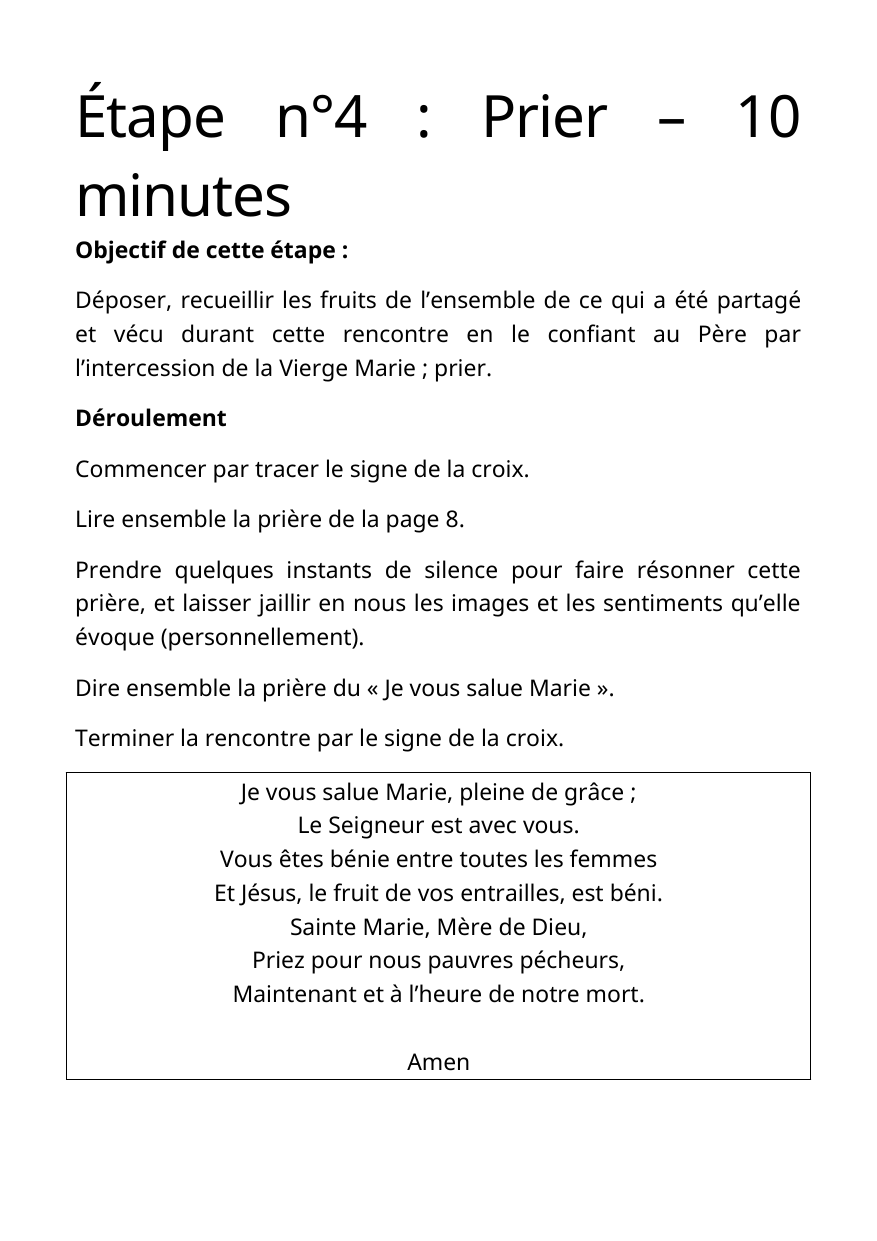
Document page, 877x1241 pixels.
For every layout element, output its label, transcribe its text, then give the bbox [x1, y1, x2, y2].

text Je vous salue Marie, pleine de grâce ; [67, 773, 810, 806]
text Et Jésus, le fruit de vos entrailles, est béni. [67, 873, 810, 907]
text Objectif de cette étape : [75, 234, 802, 265]
text Dire ensemble la prière du « Je vous salue Marie ». [75, 671, 802, 703]
text Priez pour nous pauvres pécheurs, [67, 941, 810, 975]
text Lire ensemble la prière de la page 8. [75, 503, 802, 534]
text Déroulement [75, 402, 802, 433]
text Vous êtes bénie entre toutes les femmes [67, 840, 810, 873]
text Prendre quelques instants de silence pour faire résonner cette prière, et laisser jaillir en nous les images et les sentiments qu’elle évoque (personnellement). [75, 553, 802, 652]
title Étape n°4 : Prier – 10 minutes [75, 75, 802, 234]
text Terminer la rencontre par le signe de la croix. [75, 722, 802, 753]
text Amen [67, 1042, 810, 1079]
text Déposer, recueillir les fruits de l’ensemble de ce qui a été partagé et vécu durant cette rencontre en le confiant au Père par l’intercession de la Vierge Marie ; prier. [75, 284, 802, 383]
text Commencer par tracer le signe de la croix. [75, 453, 802, 484]
text Sainte Marie, Mère de Dieu, [67, 907, 810, 941]
text Maintenant et à l’heure de notre mort. [67, 975, 810, 1009]
text Le Seigneur est avec vous. [67, 806, 810, 840]
